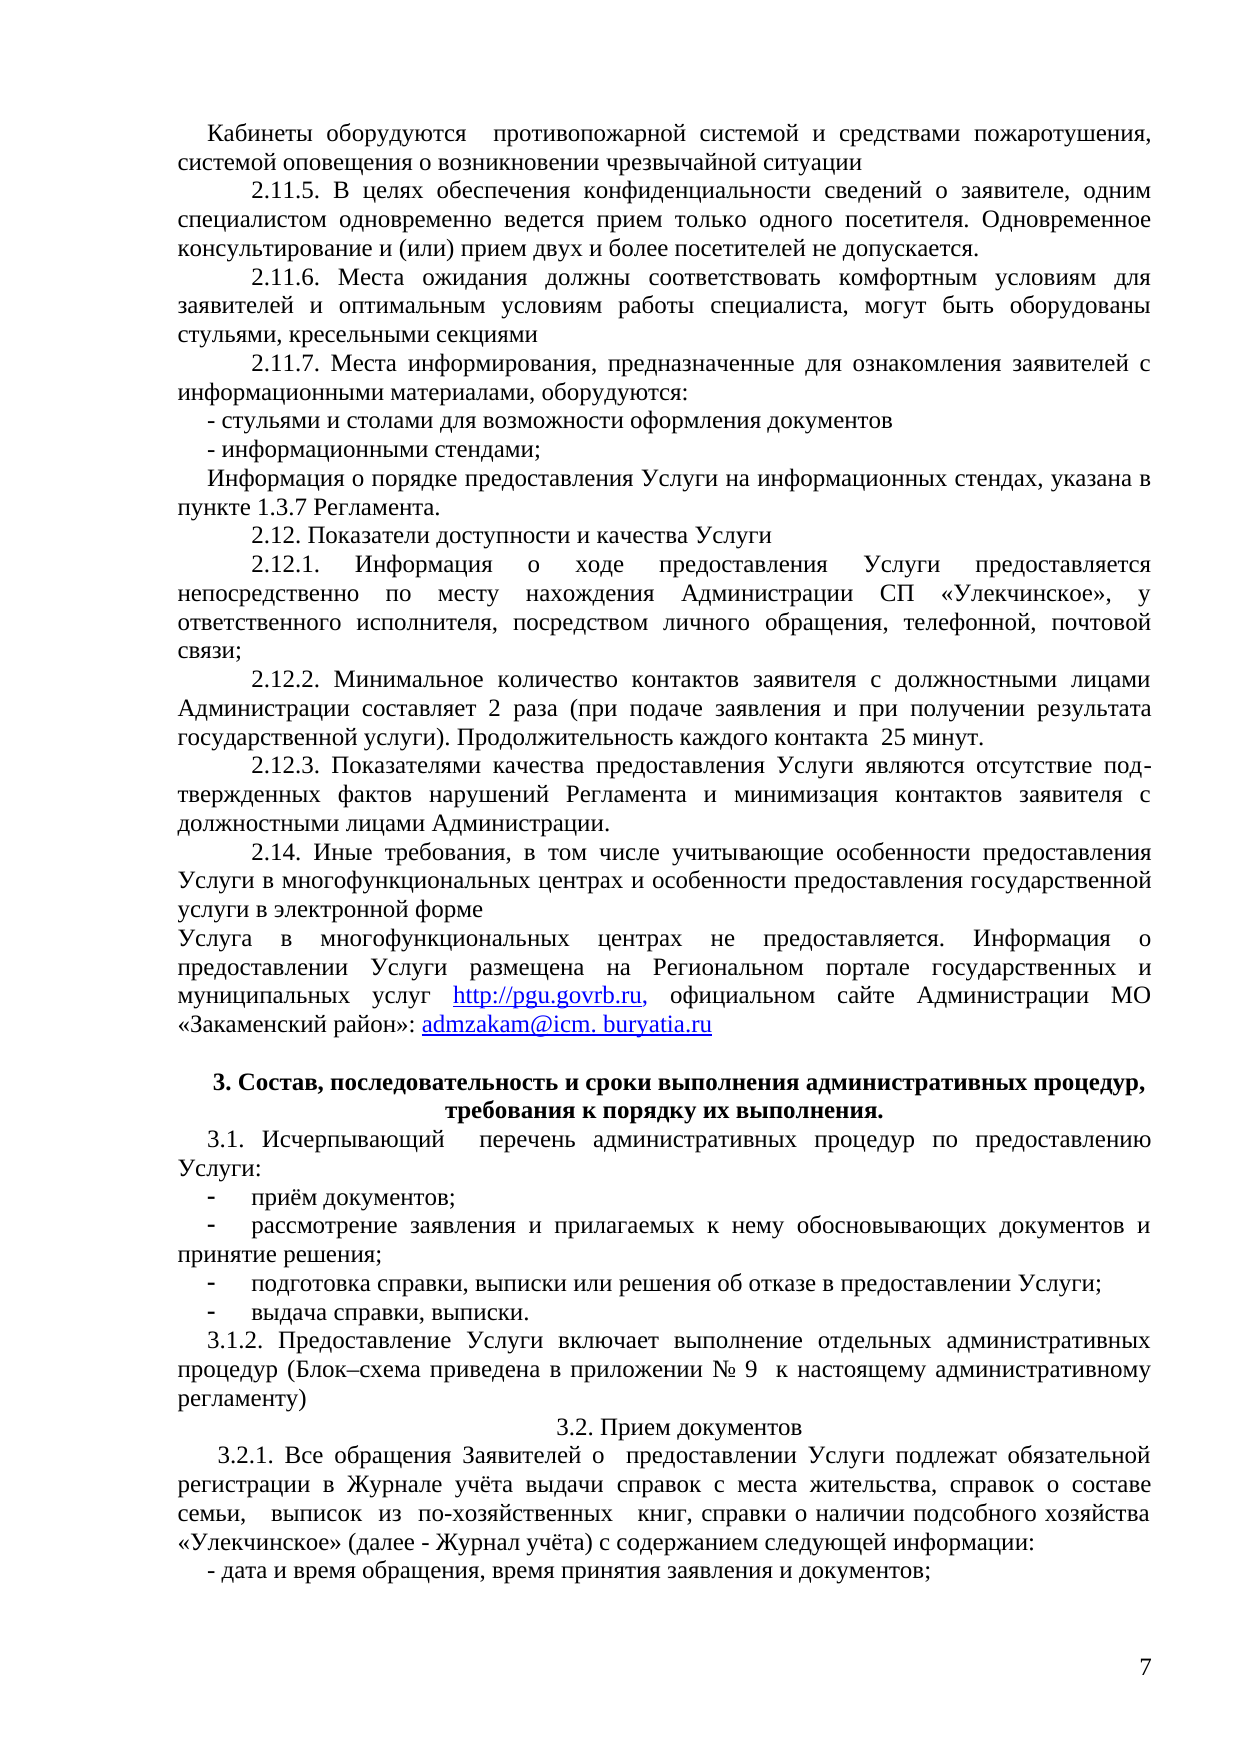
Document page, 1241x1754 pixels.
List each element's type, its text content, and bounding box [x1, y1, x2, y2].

text 2.12.3. Показателями качества предоставления Услуги являются отсутствие подтвержденных фактов нарушений Регламента и минимизация контактов заявителя с должностными лицами Администрации. [177, 751, 1152, 837]
text 2.11.5. В целях обеспечения конфиденциальности сведений о заявителе, одним специалистом одновременно ведется прием только одного посетителя. Одновременное консультирование и (или) прием двух и более посетителей не допускается. [177, 176, 1152, 262]
text 3.1. Исчерпывающий перечень административных процедур по предоставлению Услуги: [177, 1124, 1152, 1182]
text - стульями и столами для возможности оформления документов [177, 406, 1152, 434]
list приём документов; [177, 1182, 1152, 1211]
text 2.11.7. Места информирования, предназначенные для ознакомления заявителей с информационными материалами, оборудуются: [177, 348, 1152, 406]
list подготовка справки, выписки или решения об отказе в предоставлении Услуги; [177, 1268, 1152, 1297]
list рассмотрение заявления и прилагаемых к нему обосновывающих документов и принятие решения; [177, 1211, 1152, 1268]
text 2.14. Иные требования, в том числе учитывающие особенности предоставления Услуги в многофункциональных центрах и особенности предоставления государственной услуги в электронной форме [177, 837, 1152, 923]
text 2.12.2. Минимальное количество контактов заявителя с должностными лицами Администрации составляет 2 раза (при подаче заявления и при получении результата государственной услуги). Продолжительность каждого контакта 25 минут. [177, 664, 1152, 751]
text - дата и время обращения, время принятия заявления и документов; [177, 1556, 1152, 1584]
text 3. Состав, последовательность и сроки выполнения административных процедур, требования к порядку их выполнения. [177, 1067, 1152, 1124]
text - информационными стендами; [177, 434, 1152, 463]
text Услуга в многофункциональных центрах не предоставляется. Информация о предоставлении Услуги размещена на Региональном портале государственных и муниципальных услуг http://pgu.govrb.ru, официальном сайте Администрации МО «Закаменский район»: admzakam@icm. buryatia.ru [177, 923, 1152, 1038]
text Информация о порядке предоставления Услуги на информационных стендах, указана в пункте 1.3.7 Регламента. [177, 463, 1152, 521]
text Кабинеты оборудуются противопожарной системой и средствами пожаротушения, системой оповещения о возникновении чрезвычайной ситуации [177, 118, 1152, 176]
list выдача справки, выписки. [177, 1297, 1152, 1326]
text 2.12. Показатели доступности и качества Услуги [177, 521, 1152, 549]
text 3.2.1. Все обращения Заявителей о предоставлении Услуги подлежат обязательной регистрации в Журнале учёта выдачи справок с места жительства, справок о составе семьи, выписок из по-хозяйственных книг, справки о наличии подсобного хозяйства «Улекчинское» (далее - Журнал учёта) с содержанием следующей информации: [177, 1441, 1152, 1556]
text 2.11.6. Места ожидания должны соответствовать комфортным условиям для заявителей и оптимальным условиям работы специалиста, могут быть оборудованы стульями, кресельными секциями [177, 262, 1152, 348]
text 3.1.2. Предоставление Услуги включает выполнение отдельных административных процедур (Блок–схема приведена в приложении № 9 к настоящему административному регламенту) [177, 1326, 1152, 1412]
text 3.2. Прием документов [177, 1412, 1152, 1441]
text 2.12.1. Информация о ходе предоставления Услуги предоставляется непосредственно по месту нахождения Администрации СП «Улекчинское», у ответственного исполнителя, посредством личного обращения, телефонной, почтовой связи; [177, 549, 1152, 664]
